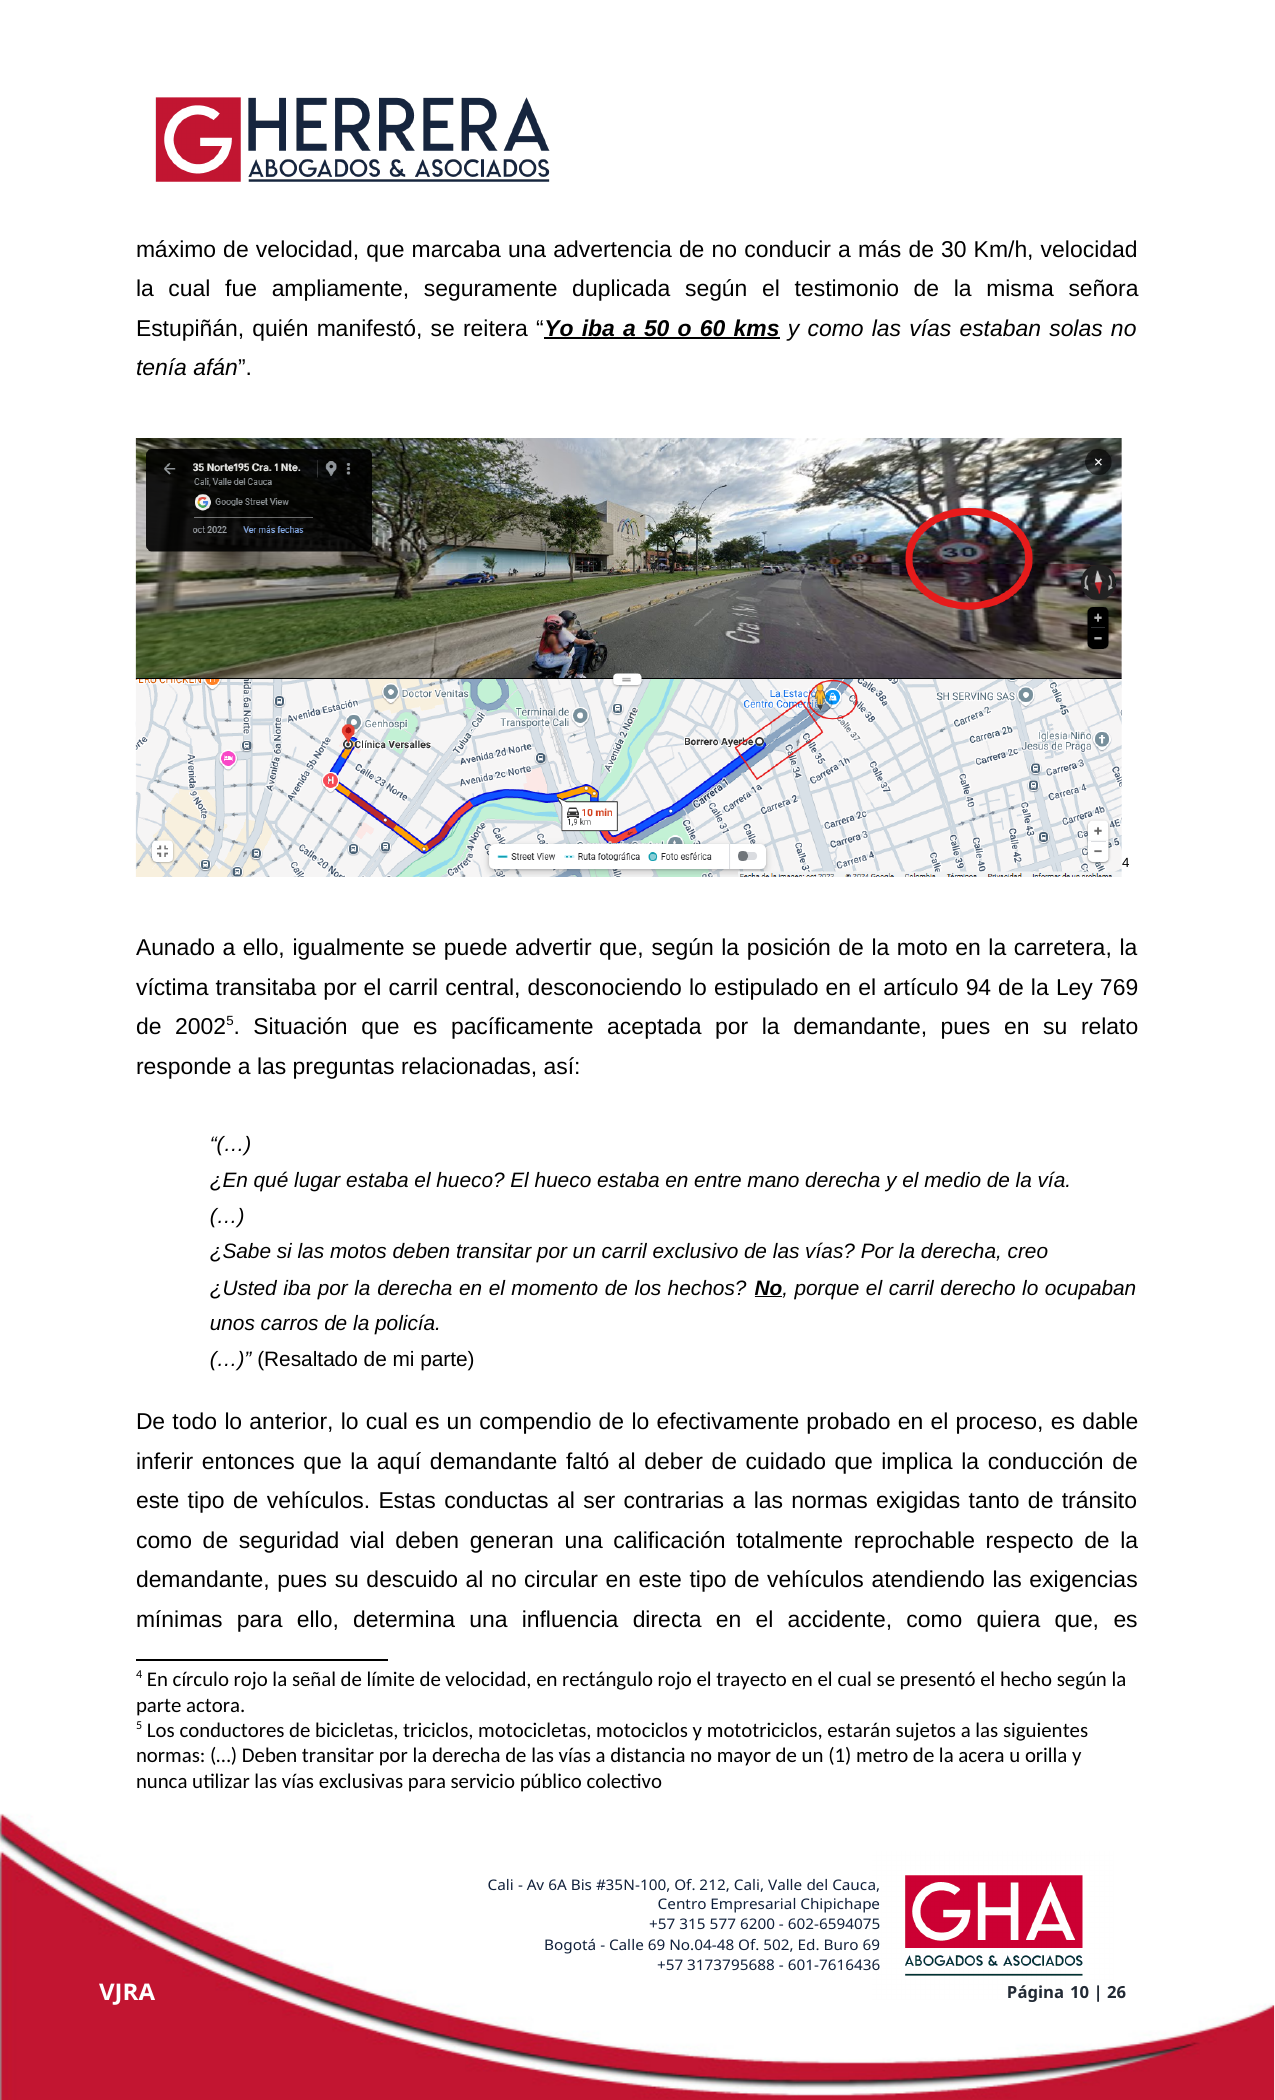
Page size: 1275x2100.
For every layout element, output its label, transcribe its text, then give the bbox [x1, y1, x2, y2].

picture [135, 438, 1122, 877]
text ¿En qué lugar estaba el hueco? El hueco estaba en entre mano derecha y el medio de la vía. [209, 1167, 1139, 1191]
text ¿Sabe si las motos deben transitar por un carril exclusivo de las vías? Por la derecha, creo [209, 1239, 1139, 1263]
text “(…) [209, 1132, 1139, 1156]
text ¿Usted iba por la derecha en el momento de los hechos? No, porque el carril derecho lo ocupaban unos carros de la policía. [209, 1275, 1139, 1335]
text (…)” (Resaltado de mi parte) [209, 1347, 1139, 1371]
picture [0, 1801, 1275, 2100]
text Aunado a ello, igualmente se puede advertir que, según la posición de la moto en la carretera, la víctima transitaba por el carril central, desconociendo lo estipulado en el artículo 94 de la Ley 769 de 2002. Situación que es pacíficamente aceptada por la demandante, pues en su relato responde a las preguntas relacionadas, así: [136, 934, 1139, 1079]
text (…) [209, 1203, 1139, 1227]
picture [135, 73, 569, 205]
